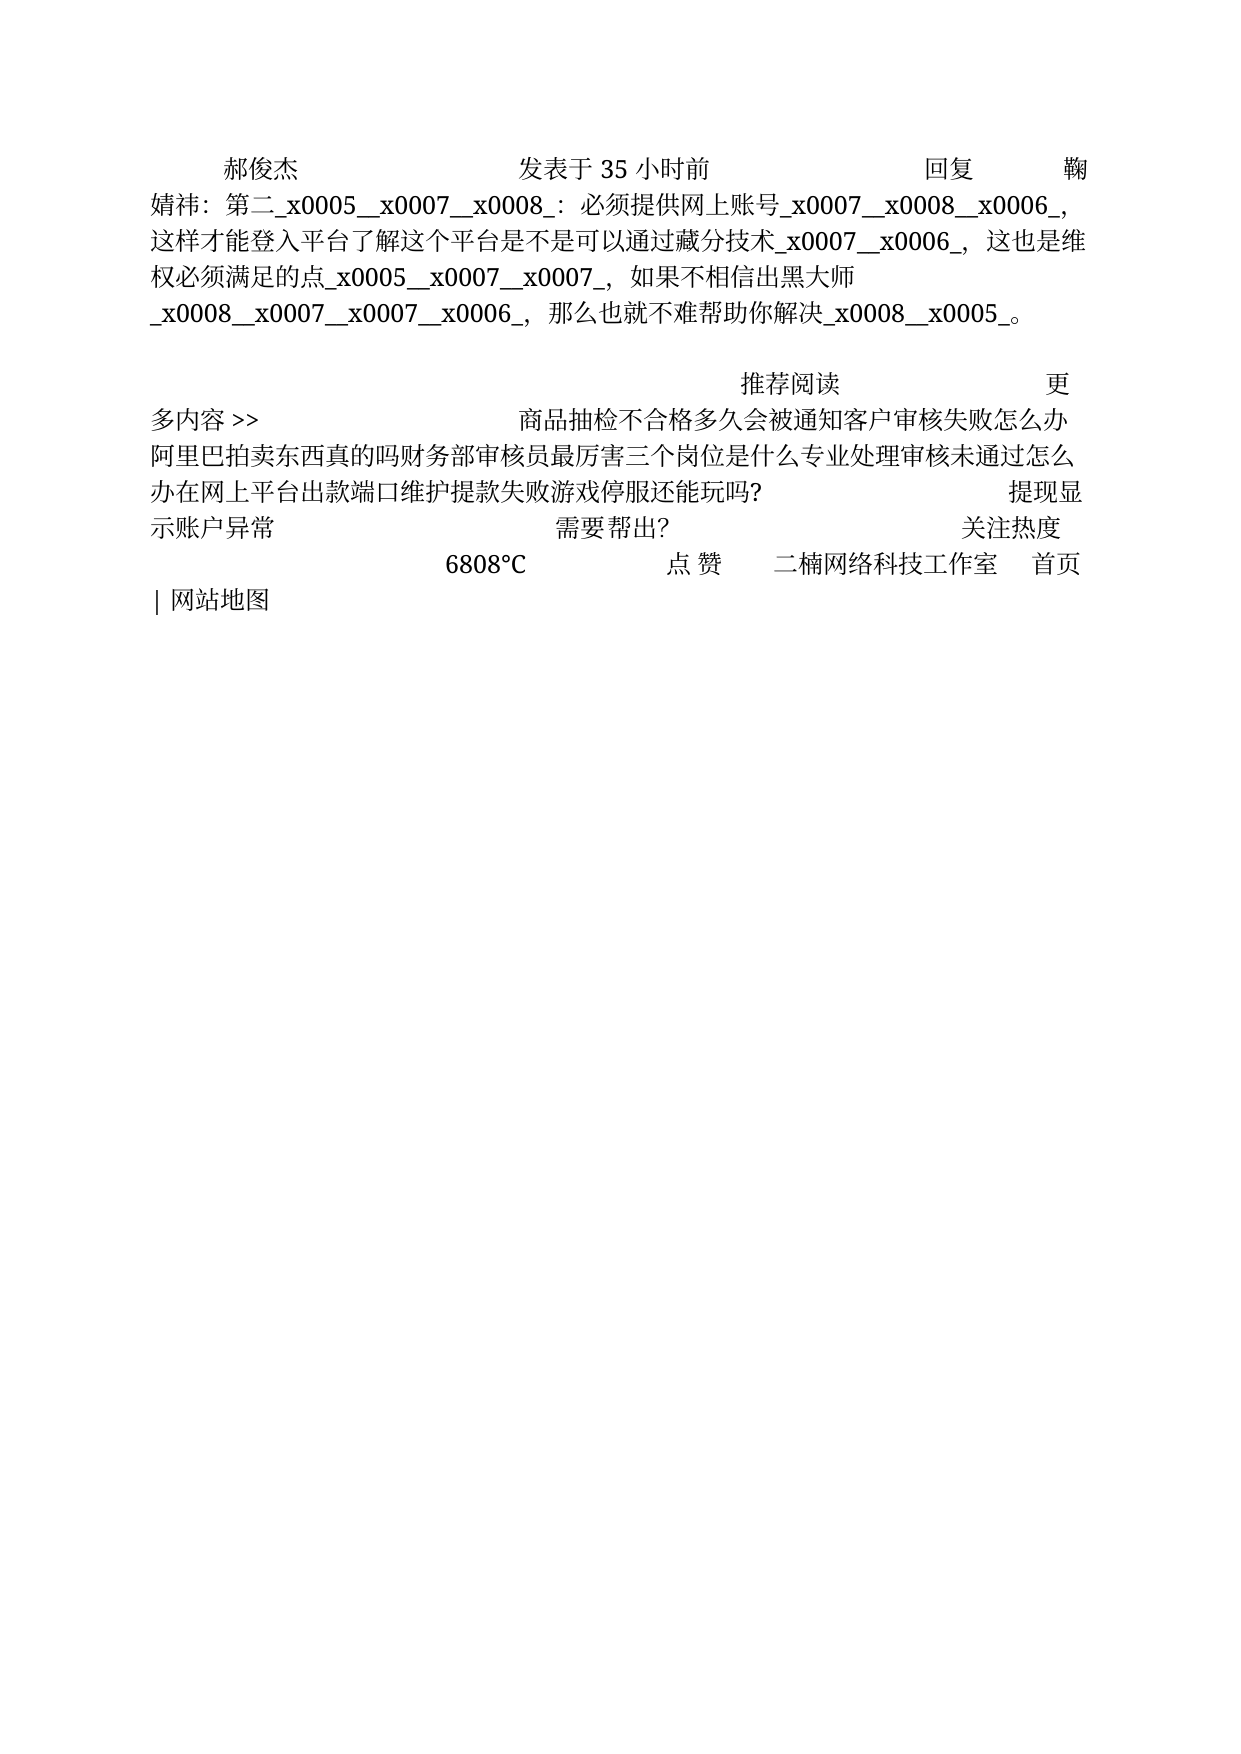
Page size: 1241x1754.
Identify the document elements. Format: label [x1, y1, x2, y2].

text [150, 150, 1090, 616]
